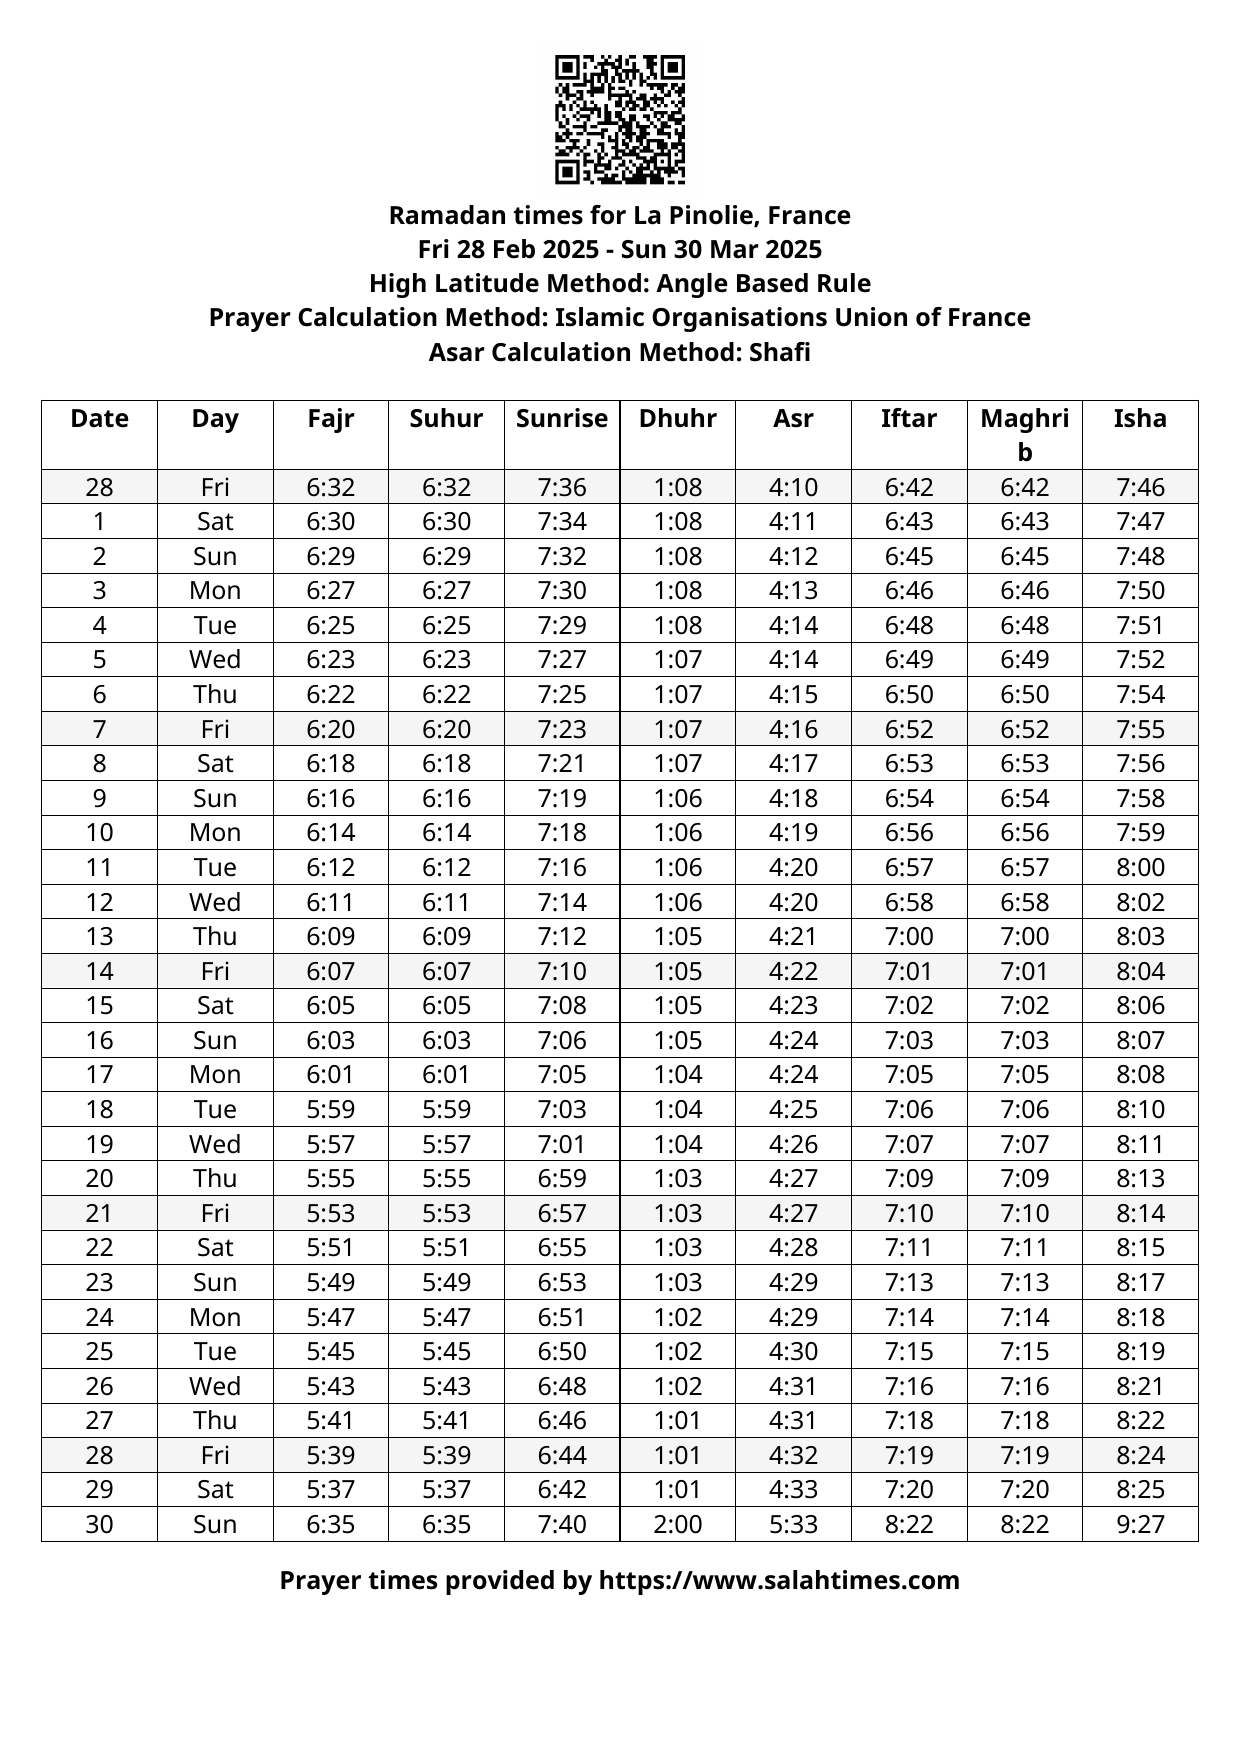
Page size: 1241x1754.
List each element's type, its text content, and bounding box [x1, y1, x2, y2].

table_cell Wed [158, 1127, 273, 1160]
table_cell 6:05 [389, 989, 504, 1022]
table_cell Thu [158, 919, 273, 953]
table_cell 7:15 [852, 1334, 967, 1368]
text Prayer times provided by https://www.salahtimes.com [42, 1563, 1198, 1597]
table_cell 7:02 [852, 989, 967, 1022]
table_cell 1:06 [621, 850, 735, 884]
table_cell 29 [42, 1473, 157, 1506]
table_cell 1:06 [621, 816, 735, 849]
table_cell 8:18 [1083, 1300, 1198, 1333]
table_cell 6:22 [274, 677, 388, 711]
table_cell 6:42 [852, 470, 967, 503]
table_cell 6:58 [968, 885, 1082, 918]
table_cell 6:57 [505, 1196, 619, 1229]
table_cell 4:32 [736, 1438, 851, 1472]
table_cell 4:14 [736, 608, 851, 642]
table_cell 7:01 [968, 954, 1082, 987]
table_cell 1:02 [621, 1369, 735, 1402]
table_cell 5:47 [274, 1300, 388, 1333]
table_cell 30 [42, 1507, 157, 1541]
table_cell 5:45 [274, 1334, 388, 1368]
table_cell 6:48 [852, 608, 967, 642]
table_cell 21 [42, 1196, 157, 1229]
table_cell 4:13 [736, 574, 851, 607]
table_cell 3 [42, 574, 157, 607]
table_cell 6:54 [968, 781, 1082, 814]
table_cell 6:32 [389, 470, 504, 503]
table_cell 6:54 [852, 781, 967, 814]
table_cell 12 [42, 885, 157, 918]
table_cell 4:22 [736, 954, 851, 987]
table_cell 1:03 [621, 1265, 735, 1299]
table_cell 7:03 [968, 1023, 1082, 1057]
table_cell 6:05 [274, 989, 388, 1022]
table_cell 1:03 [621, 1231, 735, 1264]
table_cell 6:42 [968, 470, 1082, 503]
table_cell 4:20 [736, 885, 851, 918]
text Ramadan times for La Pinolie, France [42, 198, 1198, 232]
table_cell 8:22 [968, 1507, 1082, 1541]
table_cell 5:55 [389, 1161, 504, 1195]
table_cell 6:22 [389, 677, 504, 711]
table_cell 5:49 [274, 1265, 388, 1299]
table_cell 6:18 [274, 746, 388, 780]
table_cell 6:51 [505, 1300, 619, 1333]
table_cell 13 [42, 919, 157, 953]
table_cell 6:14 [274, 816, 388, 849]
table_cell 6:50 [852, 677, 967, 711]
table_cell 5:53 [389, 1196, 504, 1229]
table_cell 5:43 [389, 1369, 504, 1402]
table_header Dhuhr [621, 401, 735, 469]
table_header Date [42, 401, 157, 469]
table_cell 6:03 [389, 1023, 504, 1057]
table_cell 7:30 [505, 574, 619, 607]
table_cell 7:56 [1083, 746, 1198, 780]
table_cell 6:27 [274, 574, 388, 607]
table_cell 8:17 [1083, 1265, 1198, 1299]
table_cell 6:01 [389, 1058, 504, 1091]
table_cell 7:52 [1083, 643, 1198, 676]
table_cell 6:50 [968, 677, 1082, 711]
table_cell 8:25 [1083, 1473, 1198, 1506]
table_cell 1:01 [621, 1438, 735, 1472]
table_cell Sun [158, 781, 273, 814]
table_cell 6:23 [389, 643, 504, 676]
table_cell 6:44 [505, 1438, 619, 1472]
table_cell 8:02 [1083, 885, 1198, 918]
table_cell 11 [42, 850, 157, 884]
table_cell 6:09 [274, 919, 388, 953]
table_cell Wed [158, 885, 273, 918]
table_cell 7:14 [852, 1300, 967, 1333]
table_cell 5:55 [274, 1161, 388, 1195]
table_header Suhur [389, 401, 504, 469]
table_cell 5:51 [389, 1231, 504, 1264]
table_cell 1:06 [621, 885, 735, 918]
table_cell Mon [158, 1300, 273, 1333]
table_cell 4:10 [736, 470, 851, 503]
table_cell 7:10 [505, 954, 619, 987]
table_cell 10 [42, 816, 157, 849]
text High Latitude Method: Angle Based Rule [42, 266, 1198, 300]
table_cell 7:29 [505, 608, 619, 642]
table_cell Sat [158, 1473, 273, 1506]
table_cell 1:07 [621, 746, 735, 780]
table_cell Sat [158, 746, 273, 780]
table_cell 5:33 [736, 1507, 851, 1541]
table_cell 7:03 [852, 1023, 967, 1057]
table_cell 8 [42, 746, 157, 780]
table_cell 5:59 [274, 1092, 388, 1126]
table_cell 8:24 [1083, 1438, 1198, 1472]
table_cell 7:23 [505, 712, 619, 745]
table_cell 5 [42, 643, 157, 676]
table_cell 6:53 [852, 746, 967, 780]
table_cell 6:07 [389, 954, 504, 987]
table_cell 4:27 [736, 1196, 851, 1229]
table_cell 4:33 [736, 1473, 851, 1506]
table_cell Sat [158, 1231, 273, 1264]
table_cell 6:12 [274, 850, 388, 884]
table_cell 7:36 [505, 470, 619, 503]
table_cell 4:14 [736, 643, 851, 676]
table_cell 7:46 [1083, 470, 1198, 503]
table_cell Tue [158, 850, 273, 884]
table_cell 7:19 [852, 1438, 967, 1472]
table_cell 8:04 [1083, 954, 1198, 987]
table_cell 6:58 [852, 885, 967, 918]
table_cell 7:20 [968, 1473, 1082, 1506]
table_cell 6:30 [274, 504, 388, 538]
table_cell Mon [158, 816, 273, 849]
table_cell 6:42 [505, 1473, 619, 1506]
table_cell 1:08 [621, 504, 735, 538]
table_cell 15 [42, 989, 157, 1022]
table_cell 8:21 [1083, 1369, 1198, 1402]
table_cell 7:16 [968, 1369, 1082, 1402]
table_cell 7:07 [852, 1127, 967, 1160]
table_cell 6:52 [968, 712, 1082, 745]
table_cell 5:43 [274, 1369, 388, 1402]
table_cell 5:53 [274, 1196, 388, 1229]
table_cell 6:07 [274, 954, 388, 987]
table_cell 6:43 [852, 504, 967, 538]
table_header Fajr [274, 401, 388, 469]
table_cell 7:00 [852, 919, 967, 953]
table_cell 6:46 [968, 574, 1082, 607]
table_cell 25 [42, 1334, 157, 1368]
table_cell Thu [158, 1404, 273, 1437]
table_cell 4:27 [736, 1161, 851, 1195]
table_cell 6:35 [389, 1507, 504, 1541]
table_cell 6:23 [274, 643, 388, 676]
table_cell 1:07 [621, 677, 735, 711]
table_cell 6:59 [505, 1161, 619, 1195]
table_cell 6:25 [389, 608, 504, 642]
table_cell 5:37 [389, 1473, 504, 1506]
table_cell 4:29 [736, 1265, 851, 1299]
table_cell Fri [158, 954, 273, 987]
table_cell 6:20 [274, 712, 388, 745]
table_cell 8:22 [1083, 1404, 1198, 1437]
table_cell 22 [42, 1231, 157, 1264]
table_cell 6:35 [274, 1507, 388, 1541]
table_cell 4:24 [736, 1023, 851, 1057]
table_cell 18 [42, 1092, 157, 1126]
table_cell Sun [158, 1265, 273, 1299]
table_cell 6:27 [389, 574, 504, 607]
table_cell 1:08 [621, 608, 735, 642]
table_cell 8:19 [1083, 1334, 1198, 1368]
table_cell 7:13 [968, 1265, 1082, 1299]
table_cell 7:05 [852, 1058, 967, 1091]
table_cell 5:39 [274, 1438, 388, 1472]
table_cell 7:13 [852, 1265, 967, 1299]
table_cell 7:54 [1083, 677, 1198, 711]
table_cell 7:20 [852, 1473, 967, 1506]
table_cell 6:16 [274, 781, 388, 814]
table_cell 7:16 [505, 850, 619, 884]
table_cell 8:07 [1083, 1023, 1198, 1057]
table_cell Wed [158, 1369, 273, 1402]
table_cell 8:11 [1083, 1127, 1198, 1160]
table_cell 14 [42, 954, 157, 987]
table_cell 1:01 [621, 1473, 735, 1506]
table_cell 7:18 [852, 1404, 967, 1437]
table_cell 8:00 [1083, 850, 1198, 884]
table_cell 7:40 [505, 1507, 619, 1541]
table_cell 6:49 [968, 643, 1082, 676]
table_header Day [158, 401, 273, 469]
table_cell Sun [158, 1023, 273, 1057]
table_cell 5:59 [389, 1092, 504, 1126]
table_cell 7:14 [968, 1300, 1082, 1333]
table_cell Fri [158, 1438, 273, 1472]
table_cell 6:52 [852, 712, 967, 745]
table_cell 6:46 [505, 1404, 619, 1437]
table_cell 7:05 [968, 1058, 1082, 1091]
table_cell 6:53 [505, 1265, 619, 1299]
table_cell 7:18 [968, 1404, 1082, 1437]
table_cell 6:57 [852, 850, 967, 884]
table_cell 7:59 [1083, 816, 1198, 849]
table_cell 6:55 [505, 1231, 619, 1264]
table_cell Tue [158, 608, 273, 642]
table_cell 1:01 [621, 1404, 735, 1437]
table_cell 4:24 [736, 1058, 851, 1091]
table_cell 4:25 [736, 1092, 851, 1126]
table_cell 1:05 [621, 1023, 735, 1057]
table_cell 5:41 [389, 1404, 504, 1437]
table_cell 7:11 [968, 1231, 1082, 1264]
table_cell 4:16 [736, 712, 851, 745]
table_cell 6:03 [274, 1023, 388, 1057]
table_cell 7:10 [852, 1196, 967, 1229]
table_cell Tue [158, 1092, 273, 1126]
table_cell 7:51 [1083, 608, 1198, 642]
table_cell 28 [42, 470, 157, 503]
table_cell 5:47 [389, 1300, 504, 1333]
table_cell 19 [42, 1127, 157, 1160]
table_cell 6:56 [852, 816, 967, 849]
table_cell 7:00 [968, 919, 1082, 953]
table_cell 8:06 [1083, 989, 1198, 1022]
table_cell 6:48 [505, 1369, 619, 1402]
table_cell Mon [158, 1058, 273, 1091]
table_cell 2 [42, 539, 157, 572]
table_cell 7:16 [852, 1369, 967, 1402]
table_cell 4:31 [736, 1369, 851, 1402]
table_cell 7:08 [505, 989, 619, 1022]
table_cell 1:08 [621, 574, 735, 607]
table_cell 27 [42, 1404, 157, 1437]
table_cell 4:29 [736, 1300, 851, 1333]
table_cell 4:26 [736, 1127, 851, 1160]
table_cell 1:07 [621, 712, 735, 745]
table_cell 6:49 [852, 643, 967, 676]
table_cell 1:08 [621, 470, 735, 503]
table_cell 5:57 [274, 1127, 388, 1160]
table_cell 6:29 [274, 539, 388, 572]
table_cell 7:19 [968, 1438, 1082, 1472]
table_cell 6:57 [968, 850, 1082, 884]
table_cell Fri [158, 470, 273, 503]
table_cell 4:12 [736, 539, 851, 572]
table_cell 1:04 [621, 1127, 735, 1160]
table_cell 28 [42, 1438, 157, 1472]
table_cell 5:49 [389, 1265, 504, 1299]
table_cell 4 [42, 608, 157, 642]
table_cell 7:01 [505, 1127, 619, 1160]
table_cell 1:04 [621, 1058, 735, 1091]
table_cell 1:03 [621, 1161, 735, 1195]
table_cell 6:29 [389, 539, 504, 572]
table_cell 7:27 [505, 643, 619, 676]
table_cell 6 [42, 677, 157, 711]
table_cell 6:25 [274, 608, 388, 642]
table_cell 6:45 [852, 539, 967, 572]
table_cell 7:07 [968, 1127, 1082, 1160]
table_cell 5:41 [274, 1404, 388, 1437]
table_cell 7:06 [852, 1092, 967, 1126]
table_cell 7:02 [968, 989, 1082, 1022]
table_cell 5:45 [389, 1334, 504, 1368]
table_cell 7:03 [505, 1092, 619, 1126]
table_cell 6:14 [389, 816, 504, 849]
table_cell 6:11 [274, 885, 388, 918]
table_header Sunrise [505, 401, 619, 469]
table_cell 4:23 [736, 989, 851, 1022]
table_cell 1:02 [621, 1300, 735, 1333]
table_cell 6:45 [968, 539, 1082, 572]
table_cell 7:18 [505, 816, 619, 849]
table_cell 7:47 [1083, 504, 1198, 538]
table_cell 6:18 [389, 746, 504, 780]
table_cell 26 [42, 1369, 157, 1402]
table_cell 5:37 [274, 1473, 388, 1506]
table_cell 1:05 [621, 989, 735, 1022]
table_cell 8:15 [1083, 1231, 1198, 1264]
table_cell 6:01 [274, 1058, 388, 1091]
table_cell 4:31 [736, 1404, 851, 1437]
picture [542, 41, 699, 198]
table_cell Fri [158, 712, 273, 745]
table_cell 5:57 [389, 1127, 504, 1160]
table_cell 6:56 [968, 816, 1082, 849]
table_cell 8:22 [852, 1507, 967, 1541]
table_cell 8:13 [1083, 1161, 1198, 1195]
table_cell Tue [158, 1334, 273, 1368]
table_cell 7:32 [505, 539, 619, 572]
table_cell 6:53 [968, 746, 1082, 780]
table_cell 9:27 [1083, 1507, 1198, 1541]
table_cell 4:21 [736, 919, 851, 953]
table_cell 1:05 [621, 919, 735, 953]
text Asar Calculation Method: Shafi [42, 334, 1198, 368]
table_cell 23 [42, 1265, 157, 1299]
table_cell 1:07 [621, 643, 735, 676]
table_header Iftar [852, 401, 967, 469]
table_cell Sun [158, 1507, 273, 1541]
table_cell 7:11 [852, 1231, 967, 1264]
table_cell 7:12 [505, 919, 619, 953]
table_cell 7:06 [505, 1023, 619, 1057]
text Prayer Calculation Method: Islamic Organisations Union of France [42, 300, 1198, 334]
table_cell 9 [42, 781, 157, 814]
table_cell 1:08 [621, 539, 735, 572]
table_header Asr [736, 401, 851, 469]
table_cell 4:15 [736, 677, 851, 711]
table_cell Wed [158, 643, 273, 676]
table_cell 6:48 [968, 608, 1082, 642]
table_cell 6:46 [852, 574, 967, 607]
table_cell 8:03 [1083, 919, 1198, 953]
table_cell 7:55 [1083, 712, 1198, 745]
table_cell 4:17 [736, 746, 851, 780]
table_cell Fri [158, 1196, 273, 1229]
table_cell 1:06 [621, 781, 735, 814]
table_cell 7:25 [505, 677, 619, 711]
table_cell 7:10 [968, 1196, 1082, 1229]
table_cell 1 [42, 504, 157, 538]
table_cell 7:09 [852, 1161, 967, 1195]
table_cell 7:48 [1083, 539, 1198, 572]
table_cell 17 [42, 1058, 157, 1091]
table_cell 7:14 [505, 885, 619, 918]
table_cell 7:34 [505, 504, 619, 538]
table_cell 1:03 [621, 1196, 735, 1229]
table_cell Sun [158, 539, 273, 572]
table_cell 4:30 [736, 1334, 851, 1368]
table_cell 16 [42, 1023, 157, 1057]
table_cell 1:04 [621, 1092, 735, 1126]
table_cell 7:21 [505, 746, 619, 780]
table_cell 24 [42, 1300, 157, 1333]
table_cell 8:14 [1083, 1196, 1198, 1229]
table_cell Sat [158, 504, 273, 538]
table_cell 6:50 [505, 1334, 619, 1368]
table_cell 4:20 [736, 850, 851, 884]
table_cell 8:08 [1083, 1058, 1198, 1091]
table_cell 7:58 [1083, 781, 1198, 814]
table_cell 6:20 [389, 712, 504, 745]
table_cell 5:51 [274, 1231, 388, 1264]
table_cell 7:09 [968, 1161, 1082, 1195]
table_cell 7:19 [505, 781, 619, 814]
table_cell 20 [42, 1161, 157, 1195]
table_cell 6:11 [389, 885, 504, 918]
table_cell 2:00 [621, 1507, 735, 1541]
table_cell 7:50 [1083, 574, 1198, 607]
table_cell 6:12 [389, 850, 504, 884]
table_header Isha [1083, 401, 1198, 469]
table_cell 4:18 [736, 781, 851, 814]
text Fri 28 Feb 2025 - Sun 30 Mar 2025 [42, 232, 1198, 266]
table_cell 7:05 [505, 1058, 619, 1091]
table_cell 6:09 [389, 919, 504, 953]
table_cell 1:05 [621, 954, 735, 987]
table_cell 1:02 [621, 1334, 735, 1368]
table_cell Thu [158, 1161, 273, 1195]
table_cell 7:01 [852, 954, 967, 987]
table_header Maghrib [968, 401, 1082, 469]
table_cell 4:19 [736, 816, 851, 849]
table_cell 7:15 [968, 1334, 1082, 1368]
table_cell 6:32 [274, 470, 388, 503]
table_cell Thu [158, 677, 273, 711]
table_cell 5:39 [389, 1438, 504, 1472]
table_cell 6:43 [968, 504, 1082, 538]
table_cell 6:16 [389, 781, 504, 814]
table_cell 4:11 [736, 504, 851, 538]
table_cell Sat [158, 989, 273, 1022]
table_cell 6:30 [389, 504, 504, 538]
table_cell 7:06 [968, 1092, 1082, 1126]
table_cell 7 [42, 712, 157, 745]
table_cell 4:28 [736, 1231, 851, 1264]
table_cell 8:10 [1083, 1092, 1198, 1126]
table_cell Mon [158, 574, 273, 607]
